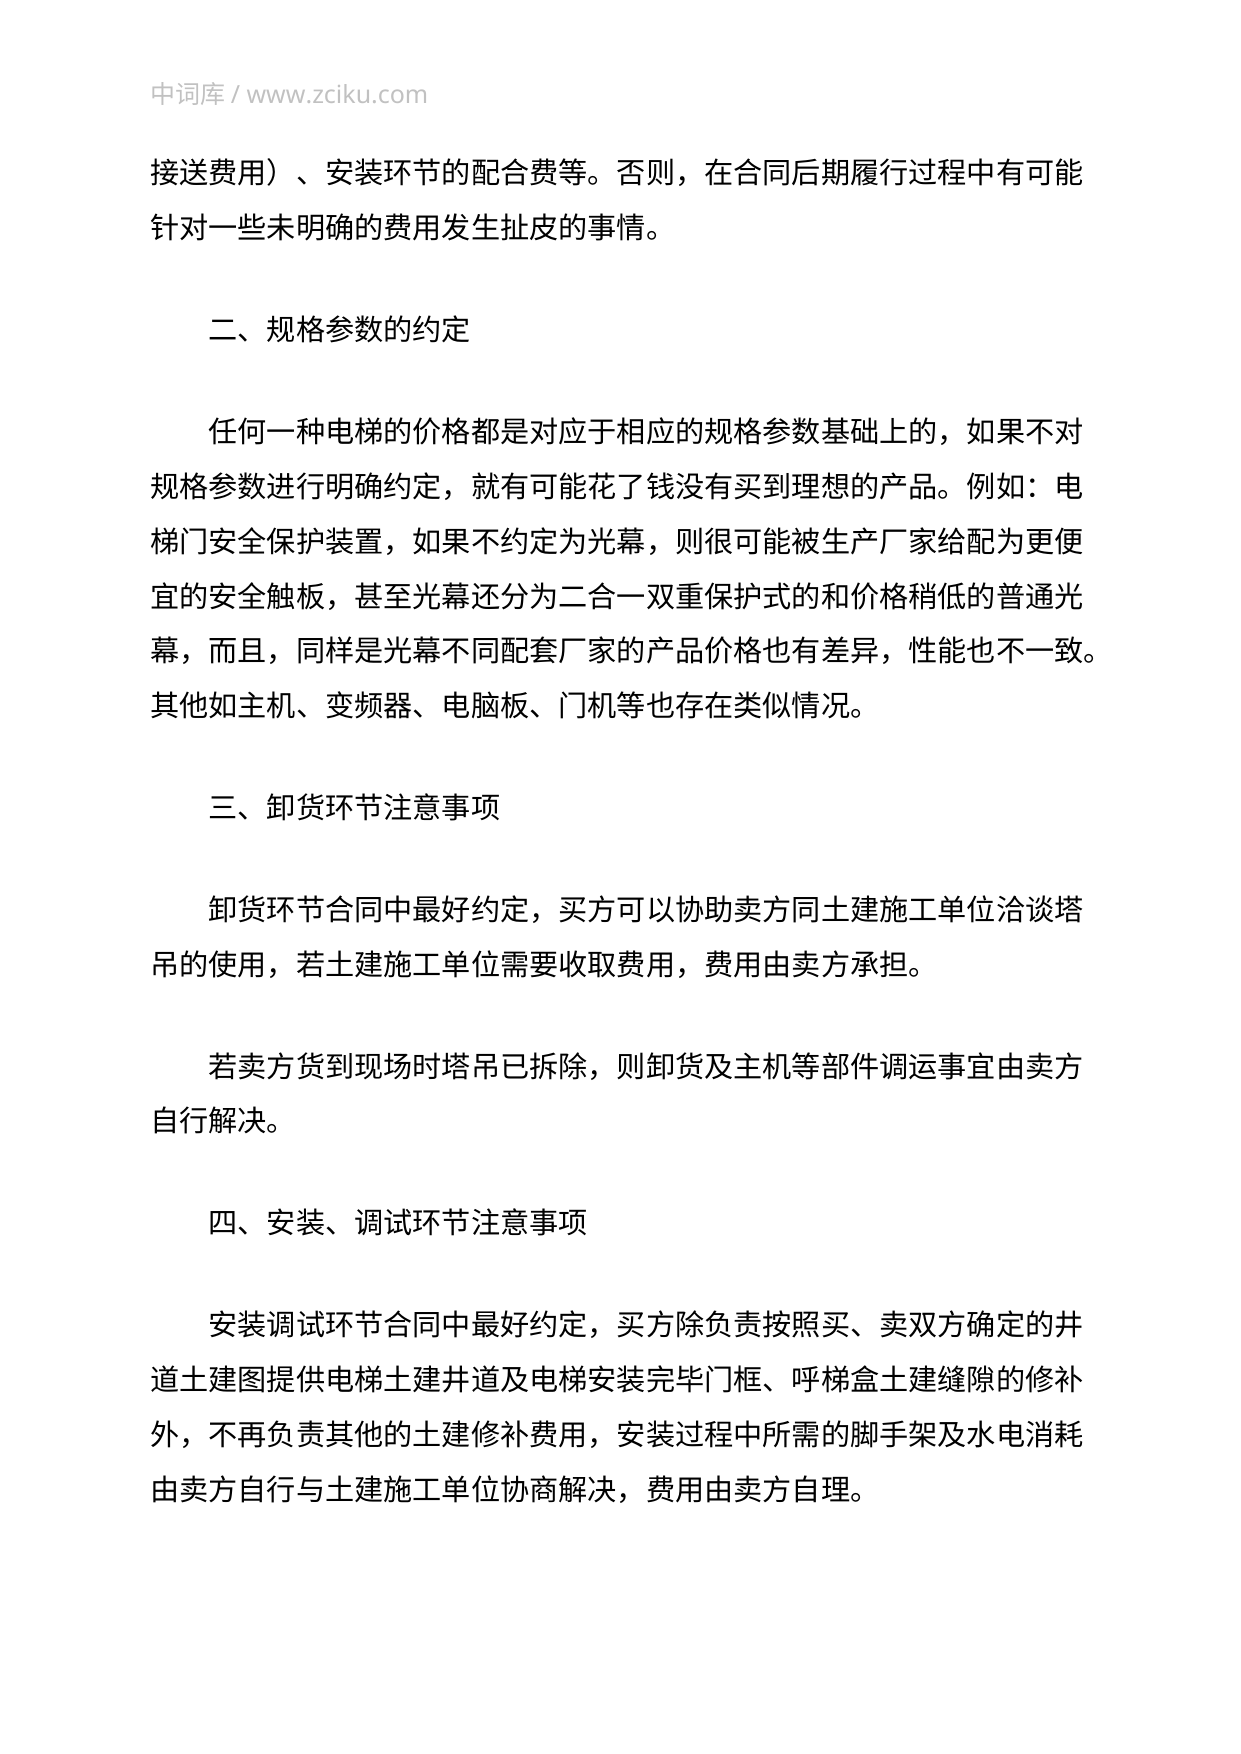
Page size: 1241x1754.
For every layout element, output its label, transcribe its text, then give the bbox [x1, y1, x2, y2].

text 安装调试环节合同中最好约定，买方除负责按照买、卖双方确定的井道土建图提供电梯土建井道及电梯安装完毕门框、呼梯盒土建缝隙的修补外，不再负责其他的土建修补费用，安装过程中所需的脚手架及水电消耗由卖方自行与土建施工单位协商解决，费用由卖方自理。 [150, 1302, 1090, 1508]
text 三、卸货环节注意事项 [150, 785, 1090, 827]
text 二、规格参数的约定 [150, 307, 1090, 349]
text 四、安装、调试环节注意事项 [150, 1200, 1090, 1242]
text 任何一种电梯的价格都是对应于相应的规格参数基础上的，如果不对规格参数进行明确约定，就有可能花了钱没有买到理想的产品。例如：电梯门安全保护装置，如果不约定为光幕，则很可能被生产厂家给配为更便宜的安全触板，甚至光幕还分为二合一双重保护式的和价格稍低的普通光幕，而且，同样是光幕不同配套厂家的产品价格也有差异，性能也不一致。其他如主机、变频器、电脑板、门机等也存在类似情况。 [150, 408, 1090, 725]
text 若卖方货到现场时塔吊已拆除，则卸货及主机等部件调运事宜由卖方自行解决。 [150, 1043, 1090, 1140]
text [150, 150, 1090, 247]
text 卸货环节合同中最好约定，买方可以协助卖方同土建施工单位洽谈塔吊的使用，若土建施工单位需要收取费用，费用由卖方承担。 [150, 886, 1090, 984]
